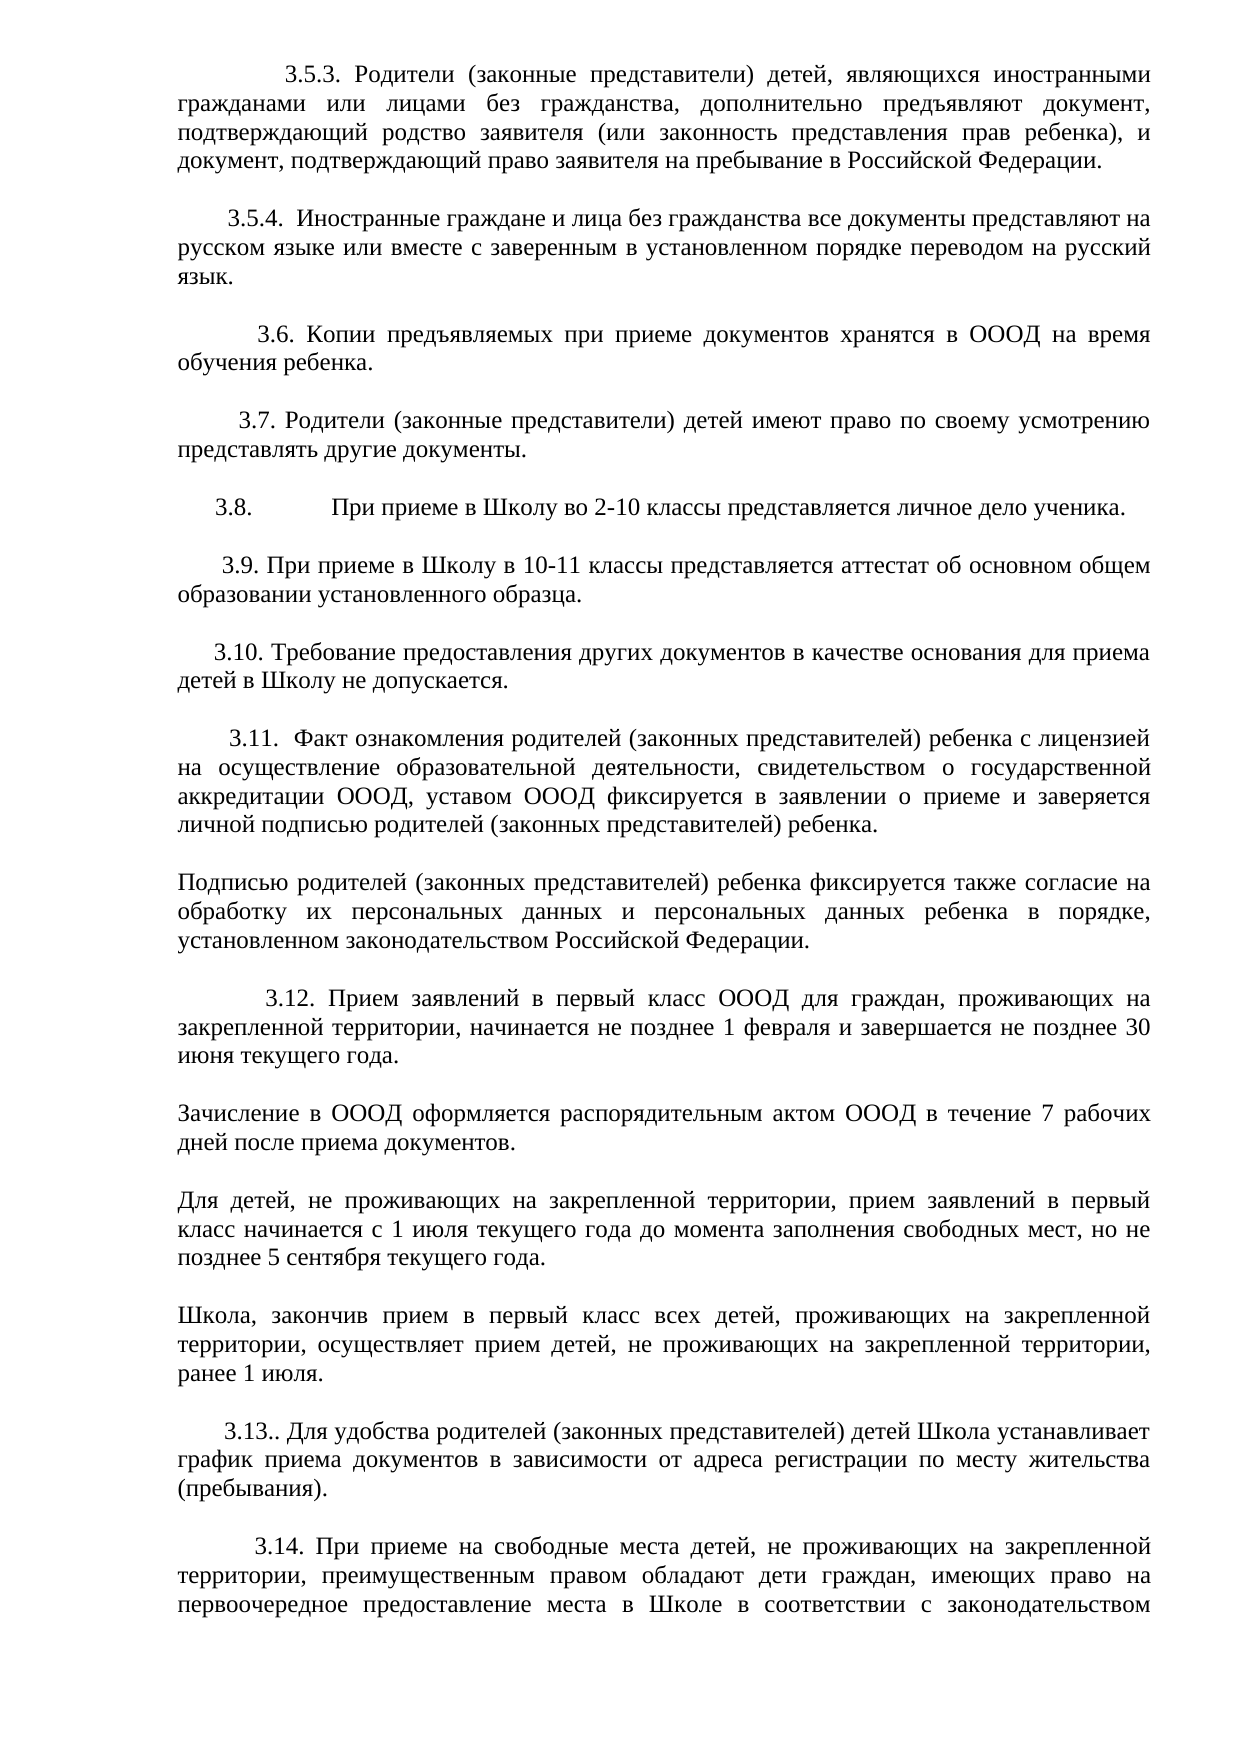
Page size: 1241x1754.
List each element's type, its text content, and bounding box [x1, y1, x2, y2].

text Школа, закончив прием в первый класс всех детей, проживающих на закрепленной территории, осуществляет прием детей, не проживающих на закрепленной территории, ранее 1 июля. [177, 1300, 1152, 1387]
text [177, 1531, 1152, 1617]
text 3.9. При приеме в Школу в 10-11 классы представляется аттестат об основном общем образовании установленного образца. [177, 550, 1152, 607]
text 3.5.4. Иностранные граждане и лица без гражданства все документы представляют на русском языке или вместе с заверенным в установленном порядке переводом на русский язык. [177, 203, 1152, 289]
text 3.6. Копии предъявляемых при приеме документов хранятся в ОООД на время обучения ребенка. [177, 319, 1152, 376]
text 3.11. Факт ознакомления родителей (законных представителей) ребенка с лицензией на осуществление образовательной деятельности, свидетельством о государственной аккредитации ОООД, уставом ОООД фиксируется в заявлении о приеме и заверяется личной подписью родителей (законных представителей) ребенка. [177, 723, 1152, 838]
text 3.10. Требование предоставления других документов в качестве основания для приема детей в Школу не допускается. [177, 637, 1152, 694]
text 3.5.3. Родители (законные представители) детей, являющихся иностранными гражданами или лицами без гражданства, дополнительно предъявляют документ, подтверждающий родство заявителя (или законность представления прав ребенка), и документ, подтверждающий право заявителя на пребывание в Российской Федерации. [177, 59, 1152, 174]
list При приеме в Школу во 2-10 классы представляется личное дело ученика. [215, 492, 1152, 521]
text Подписью родителей (законных представителей) ребенка фиксируется также согласие на обработку их персональных данных и персональных данных ребенка в порядке, установленном законодательством Российской Федерации. [177, 867, 1152, 954]
text 3.13.. Для удобства родителей (законных представителей) детей Школа устанавливает график приема документов в зависимости от адреса регистрации по месту жительства (пребывания). [177, 1416, 1152, 1502]
text 3.7. Родители (законные представители) детей имеют право по своему усмотрению представлять другие документы. [177, 405, 1152, 463]
text 3.12. Прием заявлений в первый класс ОООД для граждан, проживающих на закрепленной территории, начинается не позднее 1 февраля и завершается не позднее 30 июня текущего года. [177, 983, 1152, 1069]
text Зачисление в ОООД оформляется распорядительным актом ОООД в течение 7 рабочих дней после приема документов. [177, 1098, 1152, 1156]
text Для детей, не проживающих на закрепленной территории, прием заявлений в первый класс начинается с 1 июля текущего года до момента заполнения свободных мест, но не позднее 5 сентября текущего года. [177, 1185, 1152, 1271]
